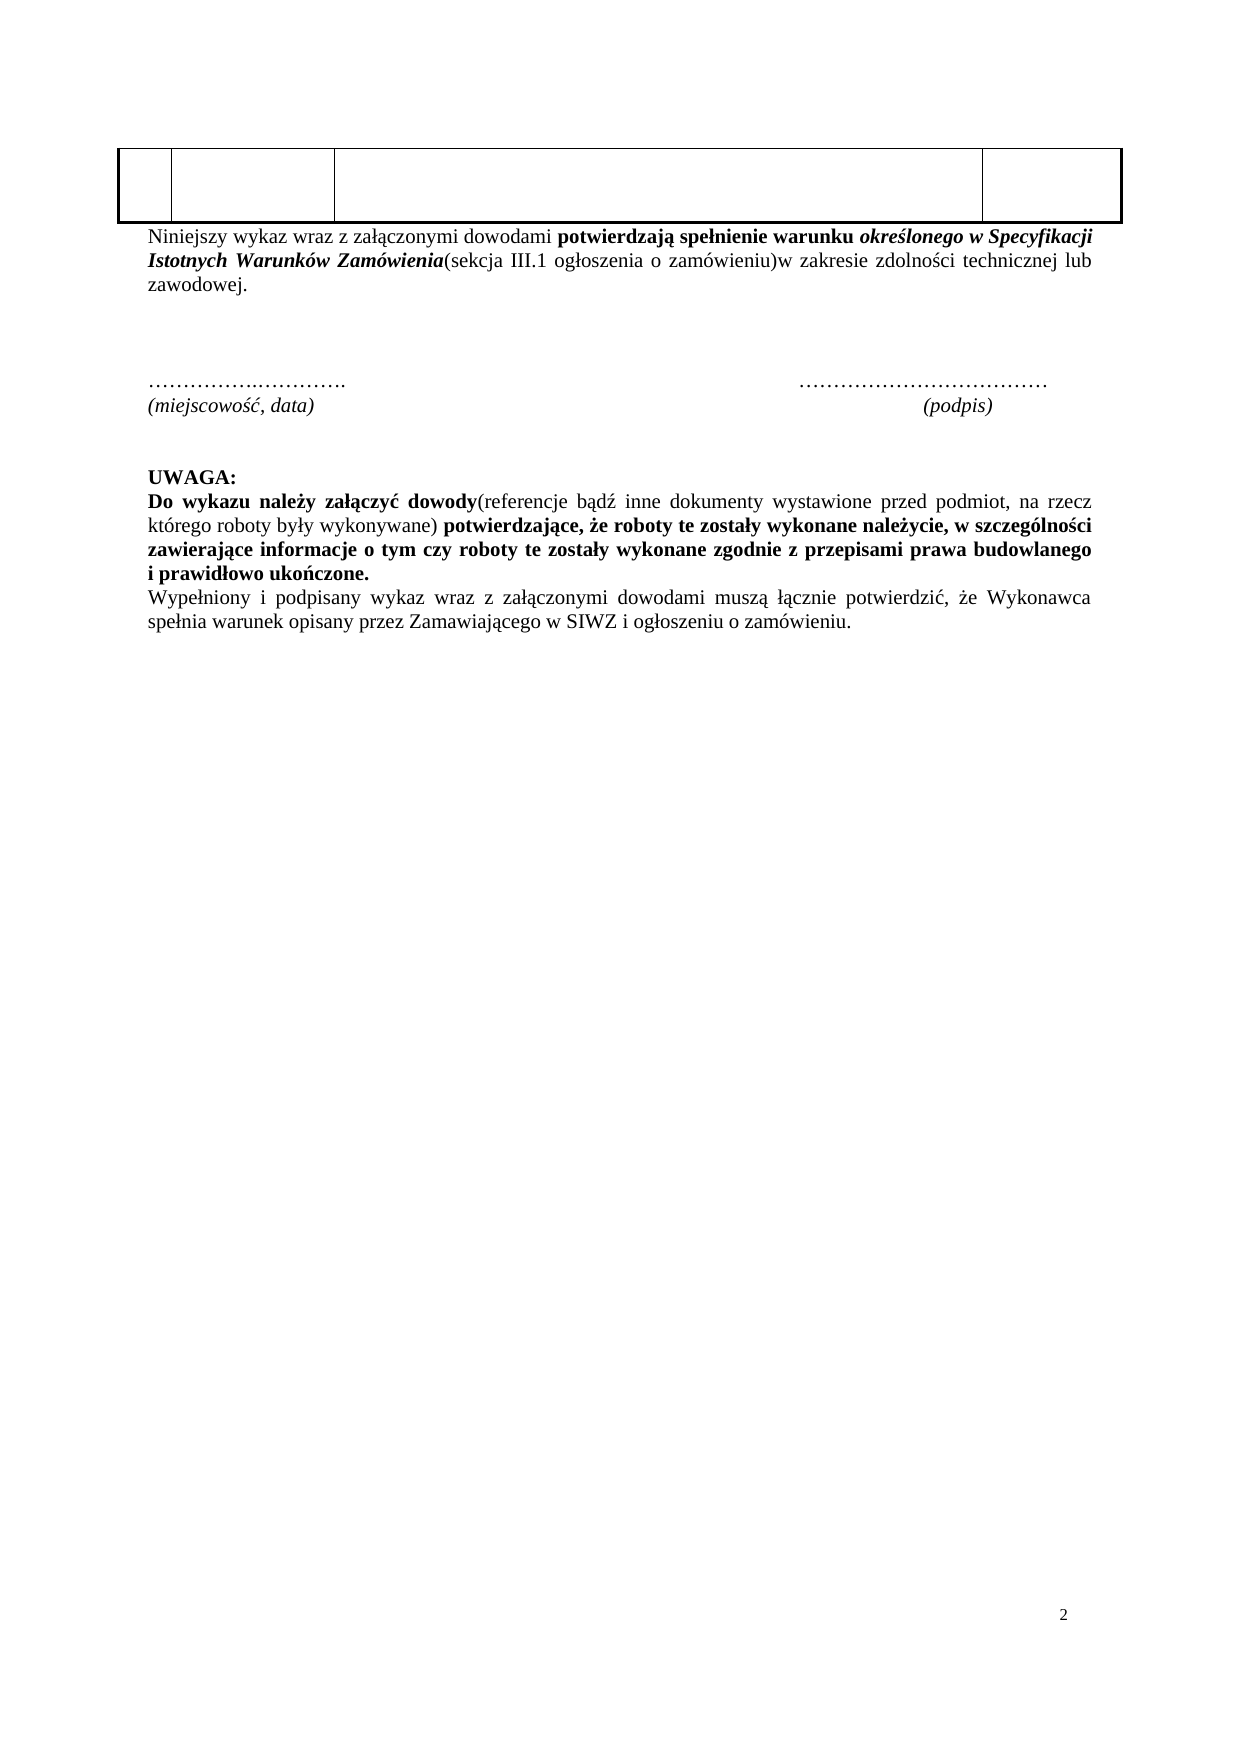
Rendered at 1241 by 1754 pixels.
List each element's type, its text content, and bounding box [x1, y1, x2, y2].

text Do wykazu należy załączyć dowody(referencje bądź inne dokumenty wystawione przed podmiot, na rzecz którego roboty były wykonywane) potwierdzające, że roboty te zostały wykonane należycie, w szczególności zawierające informacje o tym czy roboty te zostały wykonane zgodnie z przepisami prawa budowlanego i prawidłowo ukończone. [148, 489, 1092, 585]
text UWAGA: [148, 465, 1092, 489]
table_cell [983, 149, 1120, 221]
table_header ……………………………… (podpis) [620, 320, 1104, 441]
table_cell [335, 149, 982, 221]
text Wypełniony i podpisany wykaz wraz z załączonymi dowodami muszą łącznie potwierdzić, że Wykonawca spełnia warunek opisany przez Zamawiającego w SIWZ i ogłoszeniu o zamówieniu. [148, 585, 1092, 633]
table_cell [120, 149, 171, 221]
table_cell [172, 149, 334, 221]
text Niniejszy wykaz wraz z załączonymi dowodami potwierdzają spełnienie warunku określonego w Specyfikacji Istotnych Warunków Zamówienia(sekcja III.1 ogłoszenia o zamówieniu)w zakresie zdolności technicznej lub zawodowej. [148, 224, 1092, 296]
table_header …………….…………. (miejscowość, data) [136, 320, 620, 441]
